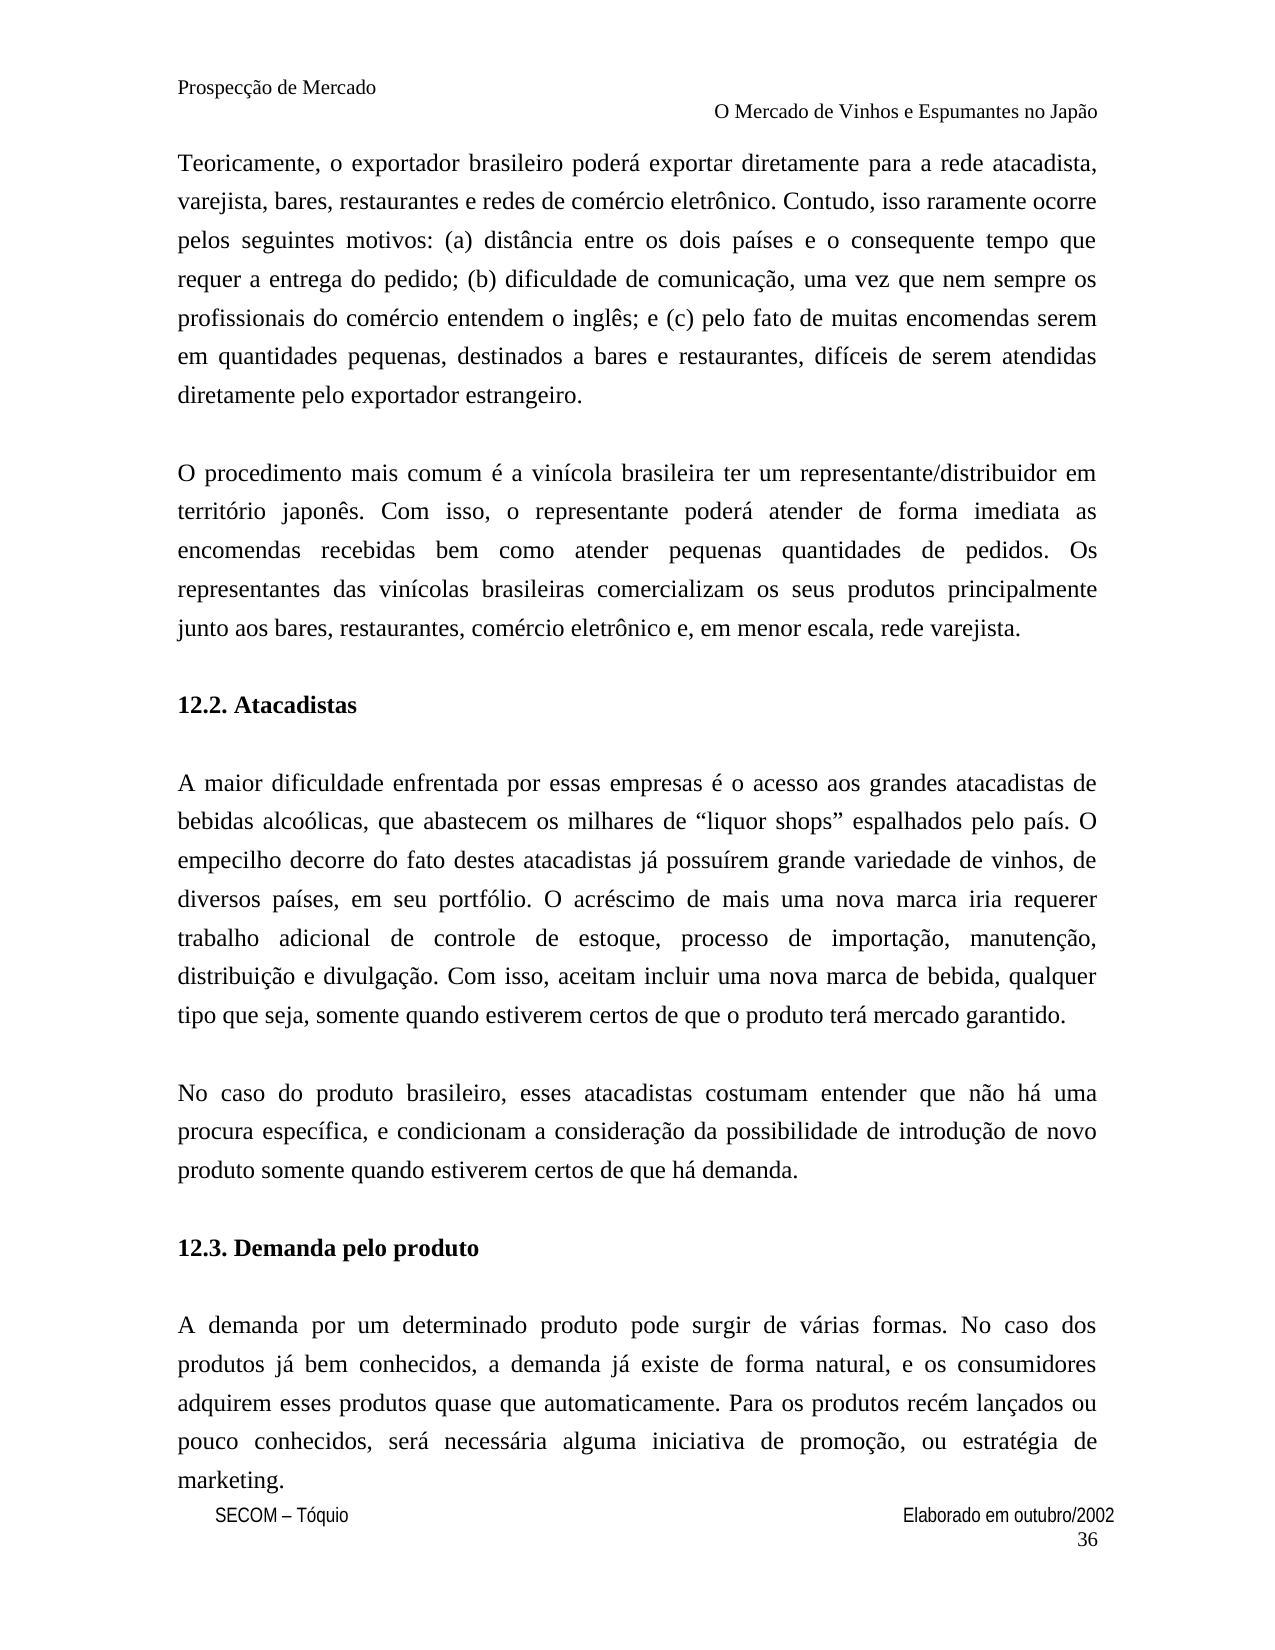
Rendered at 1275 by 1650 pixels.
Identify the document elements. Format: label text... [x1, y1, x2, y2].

text O procedimento mais comum é a vinícola brasileira ter um representante/distribuidor em território japonês. Com isso, o representante poderá atender de forma imediata as encomendas recebidas bem como atender pequenas quantidades de pedidos. Os representantes das vinícolas brasileiras comercializam os seus produtos principalmente junto aos bares, restaurantes, comércio eletrônico e, em menor escala, rede varejista. [177, 458, 1098, 641]
text 12.3. Demanda pelo produto [177, 1233, 1098, 1261]
text A demanda por um determinado produto pode surgir de várias formas. No caso dos produtos já bem conhecidos, a demanda já existe de forma natural, e os consumidores adquirem esses produtos quase que automaticamente. Para os produtos recém lançados ou pouco conhecidos, será necessária alguma iniciativa de promoção, ou estratégia de marketing. [177, 1310, 1098, 1494]
text Teoricamente, o exportador brasileiro poderá exportar diretamente para a rede atacadista, varejista, bares, restaurantes e redes de comércio eletrônico. Contudo, isso raramente ocorre pelos seguintes motivos: (a) distância entre os dois países e o consequente tempo que requer a entrega do pedido; (b) dificuldade de comunicação, uma vez que nem sempre os profissionais do comércio entendem o inglês; e (c) pelo fato de muitas encomendas serem em quantidades pequenas, destinados a bares e restaurantes, difíceis de serem atendidas diretamente pelo exportador estrangeiro. [177, 148, 1098, 409]
text No caso do produto brasileiro, esses atacadistas costumam entender que não há uma procura específica, e condicionam a consideração da possibilidade de introdução de novo produto somente quando estiverem certos de que há demanda. [177, 1078, 1098, 1184]
text 12.2. Atacadistas [177, 690, 1098, 719]
text A maior dificuldade enfrentada por essas empresas é o acesso aos grandes atacadistas de bebidas alcoólicas, que abastecem os milhares de “liquor shops” espalhados pelo país. O empecilho decorre do fato destes atacadistas já possuírem grande variedade de vinhos, de diversos países, em seu portfólio. O acréscimo de mais uma nova marca iria requerer trabalho adicional de controle de estoque, processo de importação, manutenção, distribuição e divulgação. Com isso, aceitam incluir uma nova marca de bebida, qualquer tipo que seja, somente quando estiverem certos de que o produto terá mercado garantido. [177, 768, 1098, 1029]
